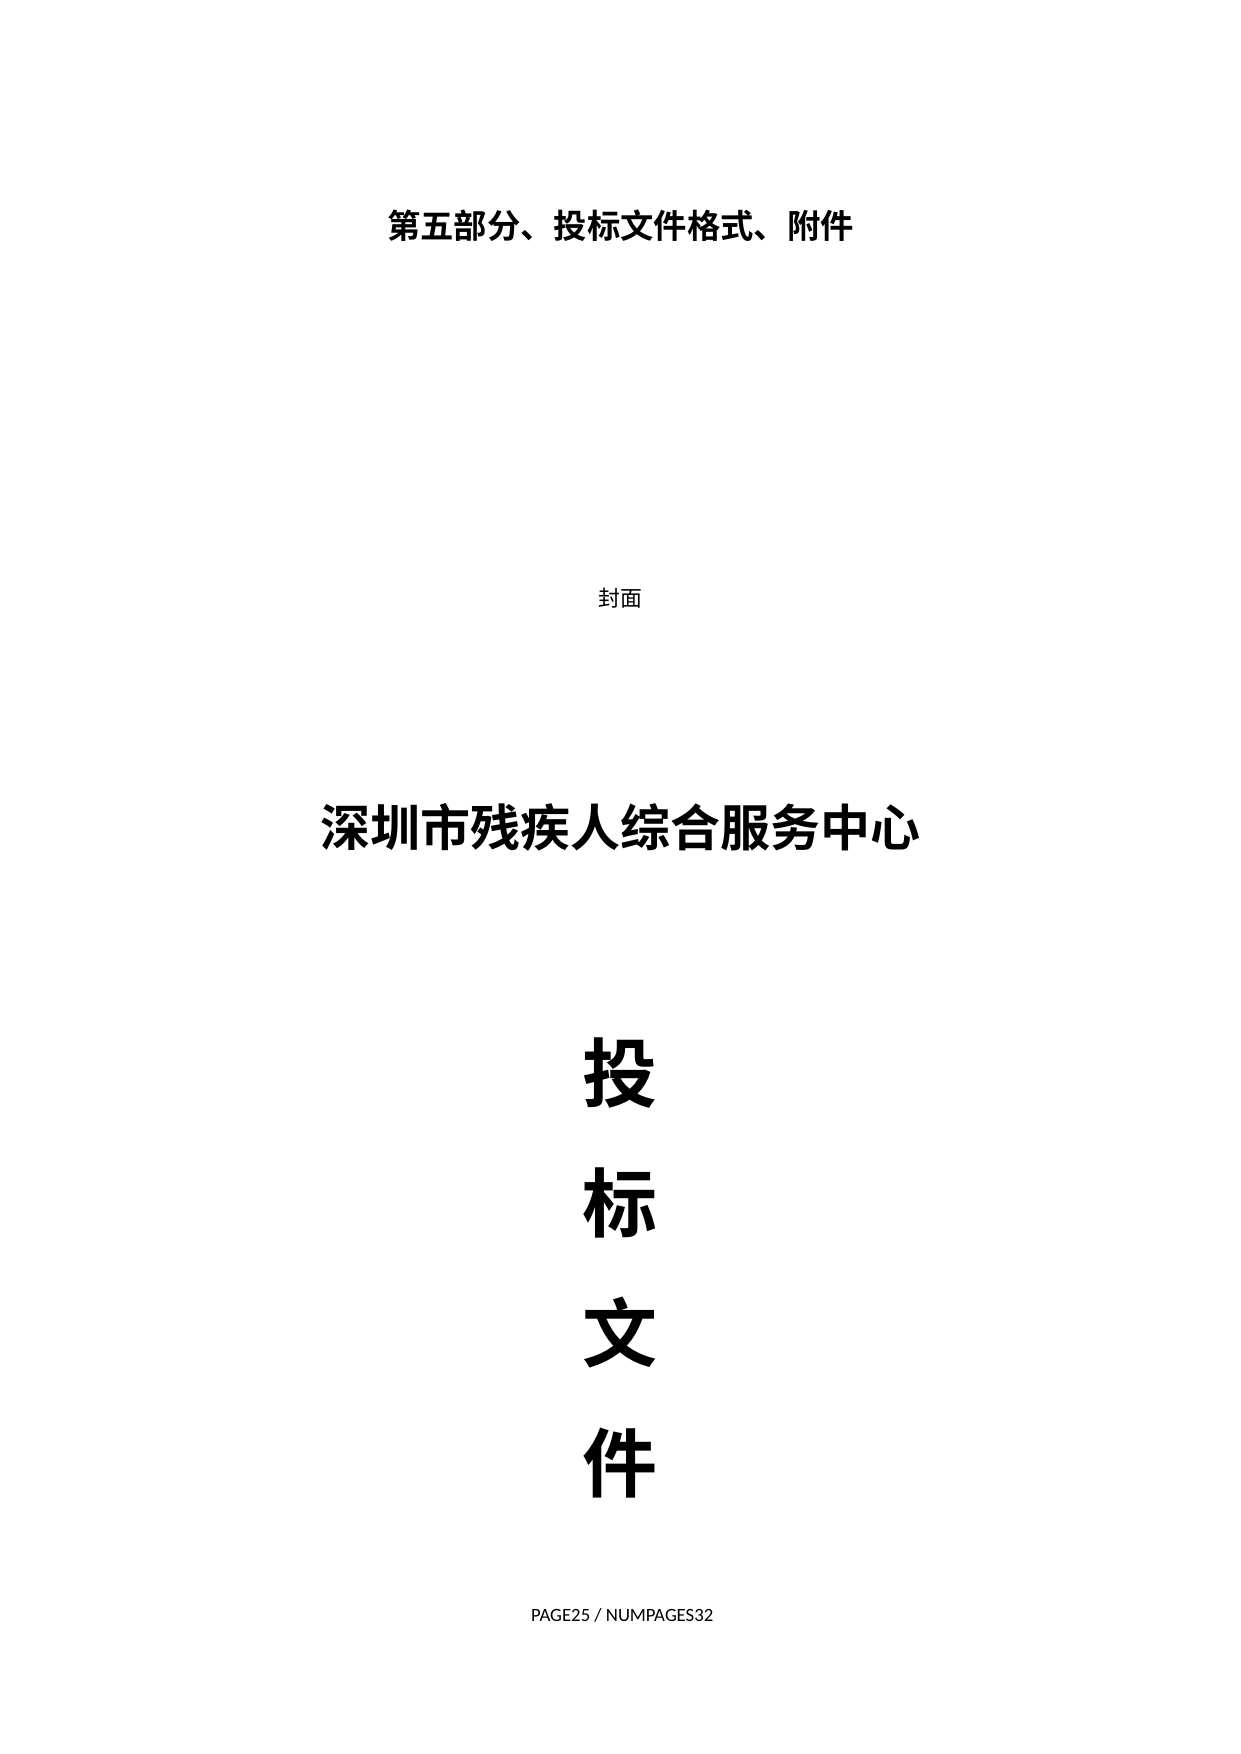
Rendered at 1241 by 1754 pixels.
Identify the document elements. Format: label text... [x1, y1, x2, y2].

text 深圳市残疾人综合服务中心 [187, 776, 1053, 873]
text 投 [187, 1003, 1053, 1133]
text 封面 [187, 581, 1053, 613]
text 文 [187, 1263, 1053, 1393]
text 第五部分、投标文件格式、附件 [187, 191, 1053, 256]
text 标 [187, 1133, 1053, 1263]
text 件 [187, 1393, 1053, 1523]
